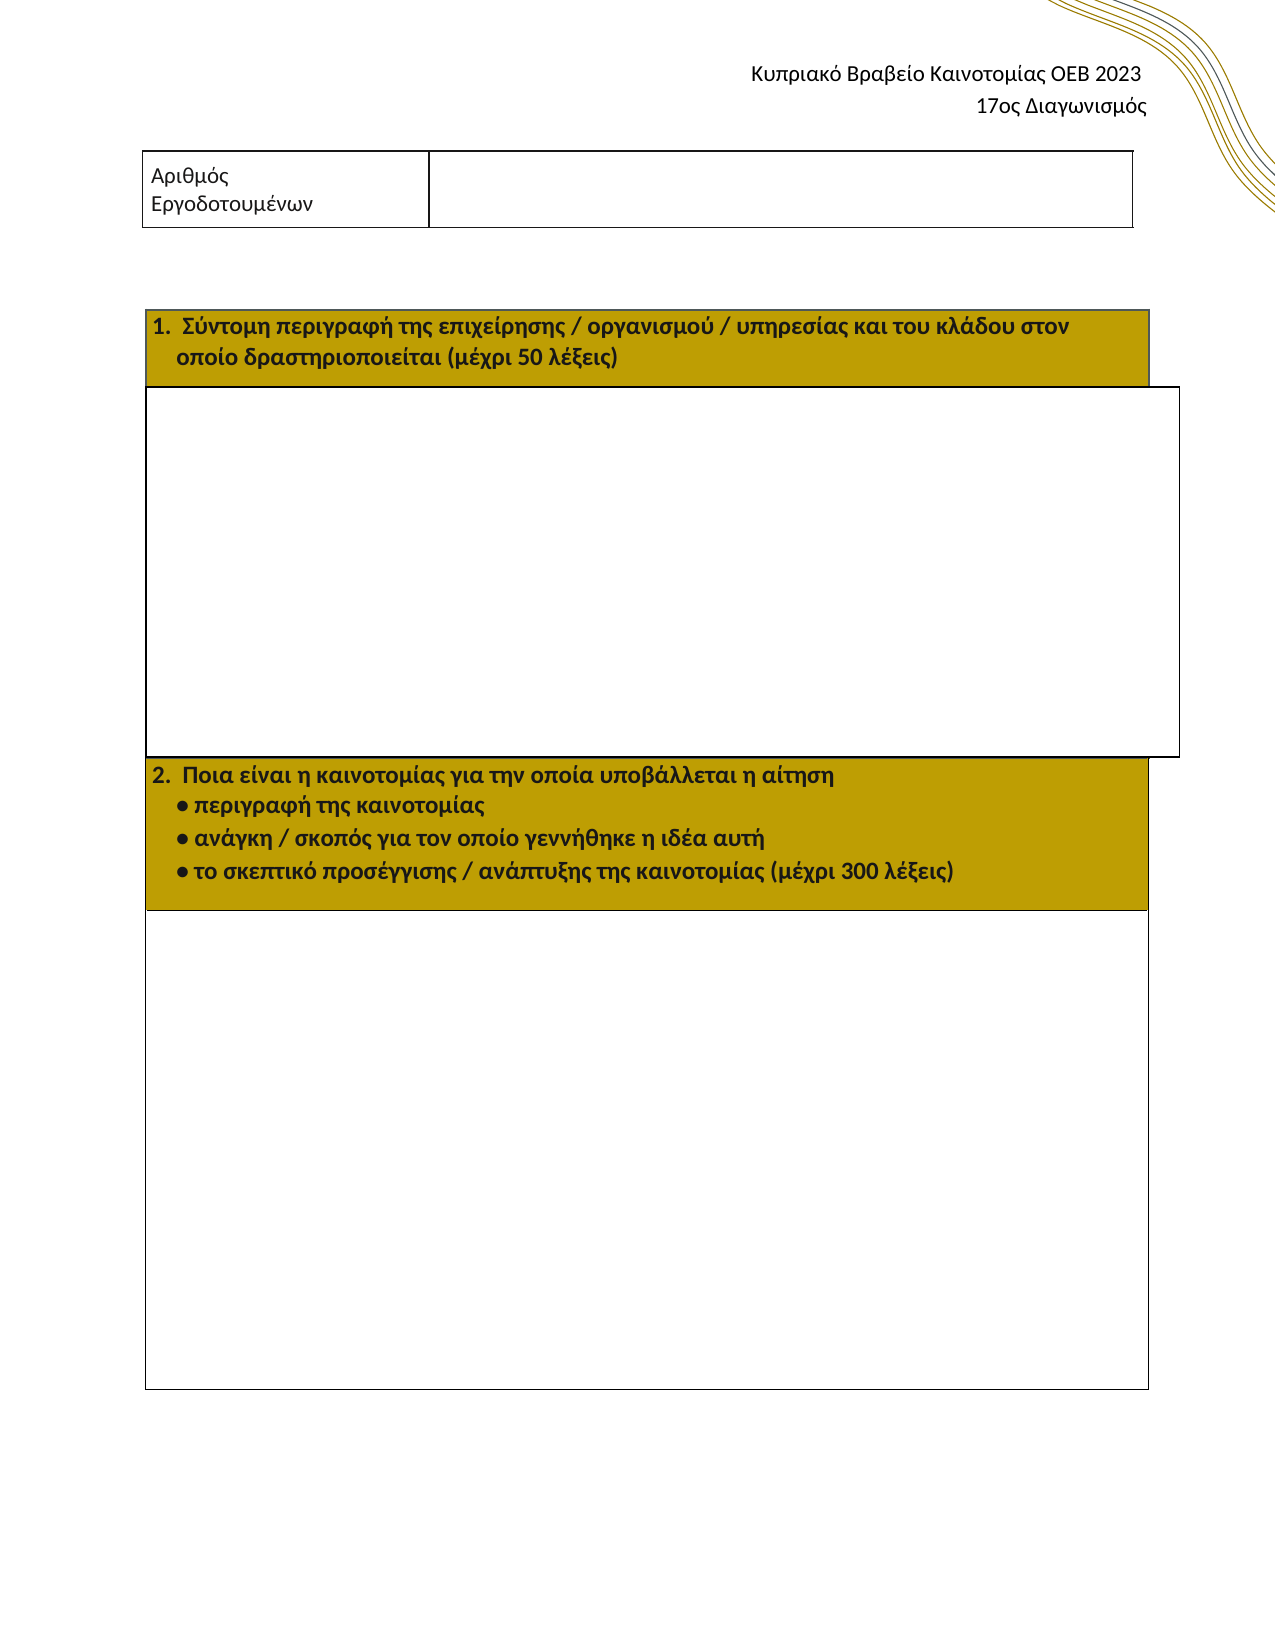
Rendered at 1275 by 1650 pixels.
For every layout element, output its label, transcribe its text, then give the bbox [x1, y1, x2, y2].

table_cell [146, 805, 1148, 1283]
table_header 1. Σύντομη περιγραφή της επιχείρησης / οργανισμού / υπηρεσίας και του κλάδου στον οποίο δραστηριοποιείται (μέχρι 50 λέξεις) [147, 205, 1148, 281]
table_cell 2. Ποια είναι η καινοτομίας για την οποία υποβάλλεται η αίτηση περιγραφή της καινοτομίας ανάγκη / σκοπός για τον οποίο γεννήθηκε η ιδέα αυτή το σκεπτικό προσέγγισης / ανάπτυξης της καινοτομίας (μέχρι 300 λέξεις) [146, 652, 1148, 805]
